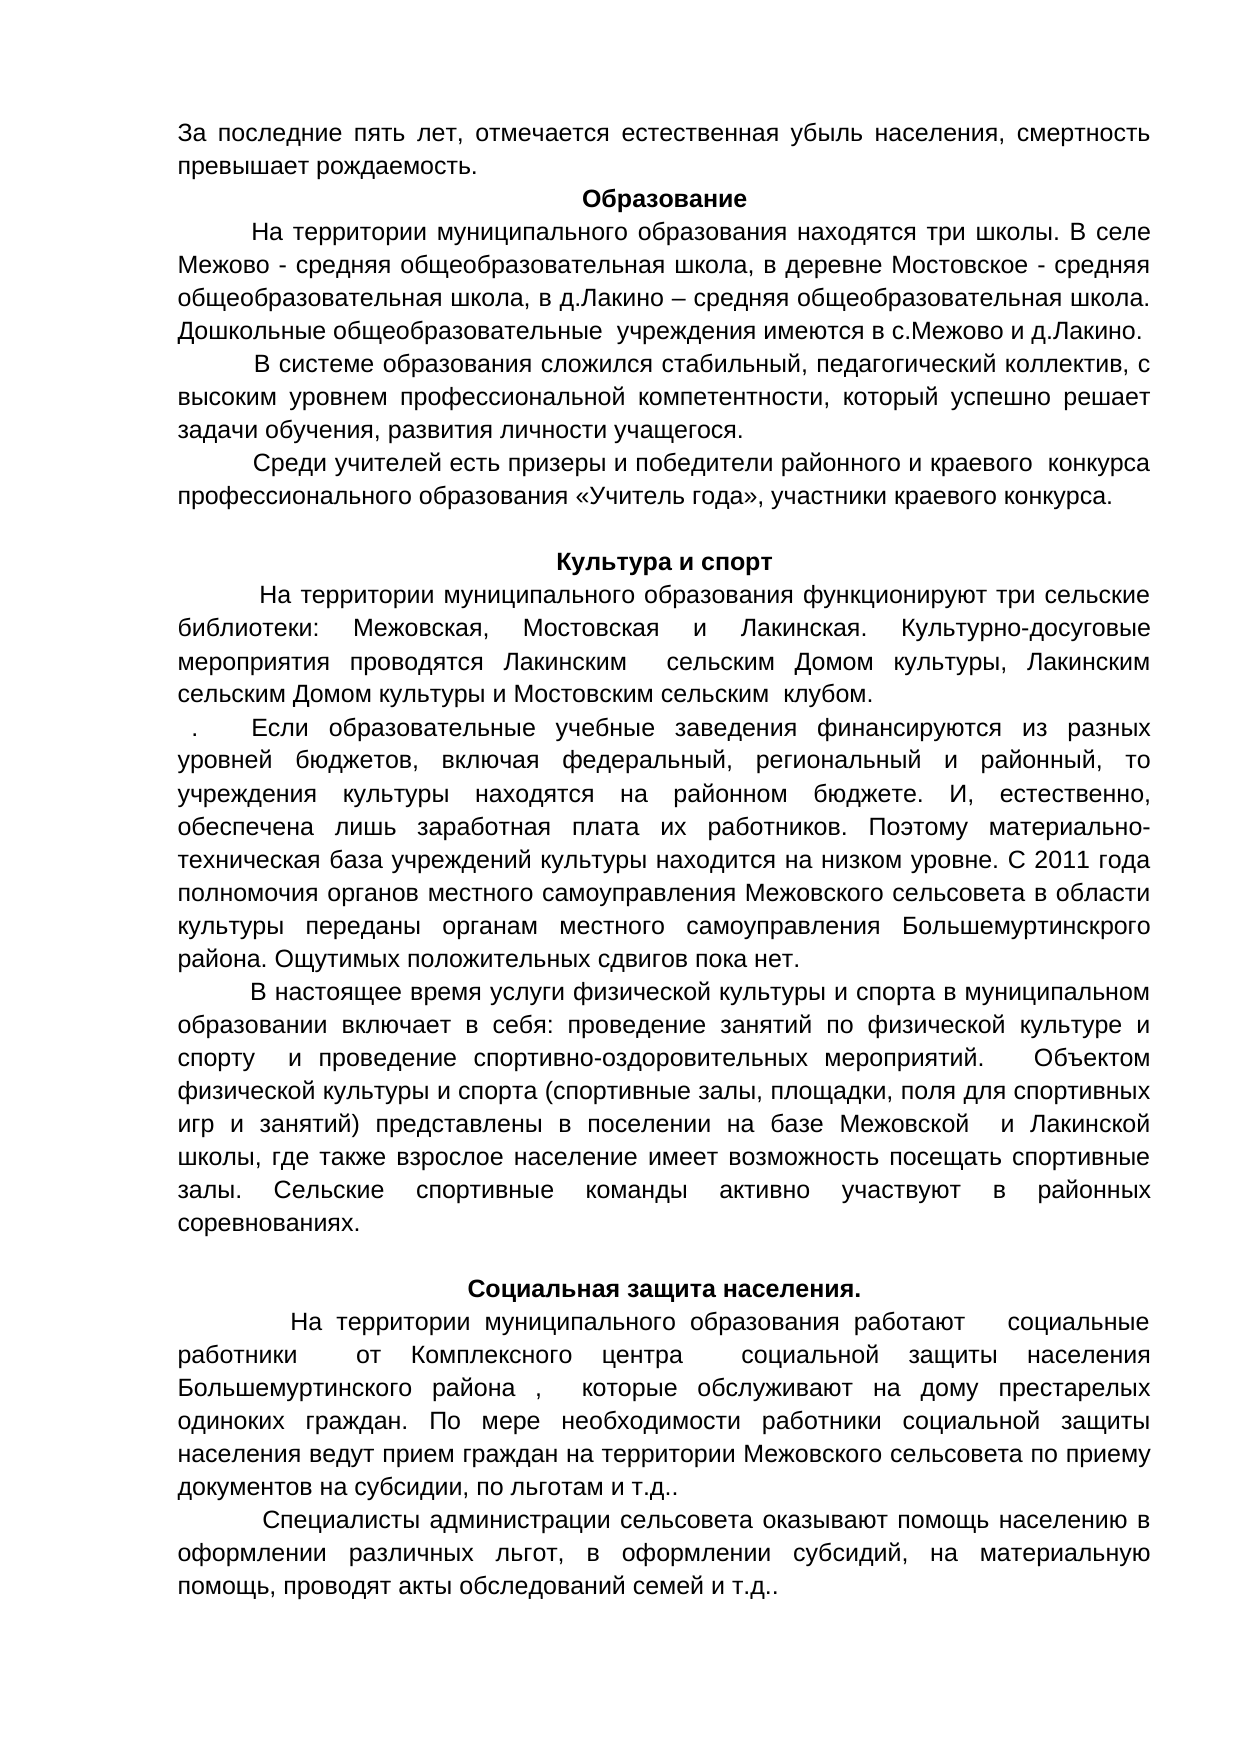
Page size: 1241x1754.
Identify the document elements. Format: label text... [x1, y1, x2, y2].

text На территории муниципального образования функционируют три сельские библиотеки: Межовская, Мостовская и Лакинская. Культурно-досуговые мероприятия проводятся Лакинским сельским Домом культуры, Лакинским сельским Домом культуры и Мостовским сельским клубом. [177, 580, 1152, 708]
text Среди учителей есть призеры и победители районного и краевого конкурса профессионального образования «Учитель года», участники краевого конкурса. [177, 448, 1152, 510]
text Культура и спорт [177, 547, 1152, 576]
text . Если образовательные учебные заведения финансируются из разных уровней бюджетов, включая федеральный, региональный и районный, то учреждения культуры находятся на районном бюджете. И, естественно, обеспечена лишь заработная плата их работников. Поэтому материально-техническая база учреждений культуры находится на низком уровне. С 2011 года полномочия органов местного самоуправления Межовского сельсовета в области культуры переданы органам местного самоуправления Большемуртинскрого района. Ощутимых положительных сдвигов пока нет. [177, 712, 1152, 972]
text На территории муниципального образования находятся три школы. В селе Межово - средняя общеобразовательная школа, в деревне Мостовское - средняя общеобразовательная школа, в д.Лакино – средняя общеобразовательная школа. Дошкольные общеобразовательные учреждения имеются в с.Межово и д.Лакино. [177, 217, 1152, 345]
text Специалисты администрации сельсовета оказывают помощь населению в оформлении различных льгот, в оформлении субсидий, на материальную помощь, проводят акты обследований семей и т.д.. [177, 1505, 1152, 1600]
text Образование [177, 184, 1152, 213]
text В системе образования сложился стабильный, педагогический коллектив, с высоким уровнем профессиональной компетентности, который успешно решает задачи обучения, развития личности учащегося. [177, 349, 1152, 444]
text Социальная защита населения. [177, 1274, 1152, 1303]
text За последние пять лет, отмечается естественная убыль населения, смертность превышает рождаемость. [177, 118, 1152, 180]
text На территории муниципального образования работают социальные работники от Комплексного центра социальной защиты населения Большемуртинского района , которые обслуживают на дому престарелых одиноких граждан. По мере необходимости работники социальной защиты населения ведут прием граждан на территории Межовского сельсовета по приему документов на субсидии, по льготам и т.д.. [177, 1307, 1152, 1501]
text В настоящее время услуги физической культуры и спорта в муниципальном образовании включает в себя: проведение занятий по физической культуре и спорту и проведение спортивно-оздоровительных мероприятий. Объектом физической культуры и спорта (спортивные залы, площадки, поля для спортивных игр и занятий) представлены в поселении на базе Межовской и Лакинской школы, где также взрослое население имеет возможность посещать спортивные залы. Сельские спортивные команды активно участвуют в районных соревнованиях. [177, 977, 1152, 1237]
